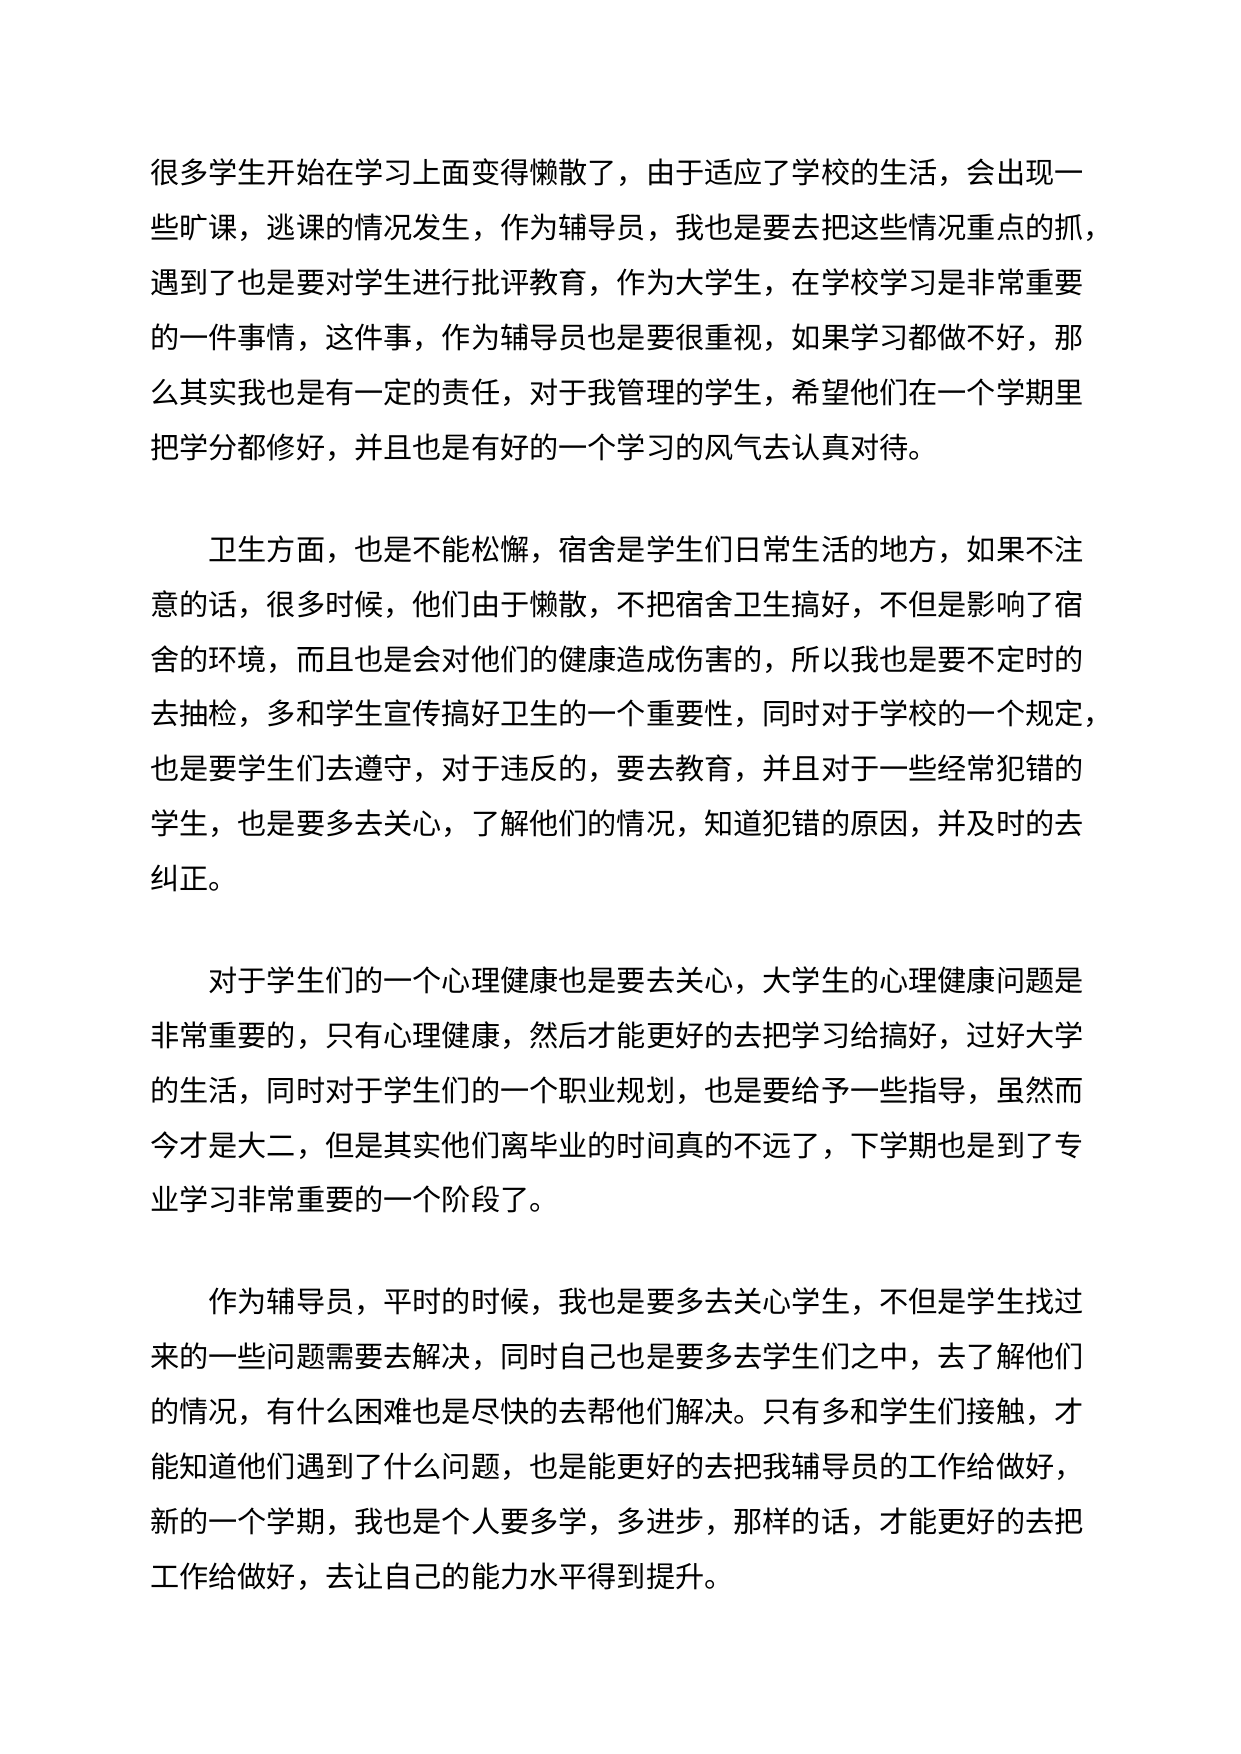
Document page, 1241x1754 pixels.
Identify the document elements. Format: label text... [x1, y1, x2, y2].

text 卫生方面，也是不能松懈，宿舍是学生们日常生活的地方，如果不注意的话，很多时候，他们由于懒散，不把宿舍卫生搞好，不但是影响了宿舍的环境，而且也是会对他们的健康造成伤害的，所以我也是要不定时的去抽检，多和学生宣传搞好卫生的一个重要性，同时对于学校的一个规定，也是要学生们去遵守，对于违反的，要去教育，并且对于一些经常犯错的学生，也是要多去关心，了解他们的情况，知道犯错的原因，并及时的去纠正。 [150, 526, 1090, 898]
text 作为辅导员，平时的时候，我也是要多去关心学生，不但是学生找过来的一些问题需要去解决，同时自己也是要多去学生们之中，去了解他们的情况，有什么困难也是尽快的去帮他们解决。只有多和学生们接触，才能知道他们遇到了什么问题，也是能更好的去把我辅导员的工作给做好，新的一个学期，我也是个人要多学，多进步，那样的话，才能更好的去把工作给做好，去让自己的能力水平得到提升。 [150, 1279, 1090, 1596]
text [150, 150, 1090, 467]
text 对于学生们的一个心理健康也是要去关心，大学生的心理健康问题是非常重要的，只有心理健康，然后才能更好的去把学习给搞好，过好大学的生活，同时对于学生们的一个职业规划，也是要给予一些指导，虽然而今才是大二，但是其实他们离毕业的时间真的不远了，下学期也是到了专业学习非常重要的一个阶段了。 [150, 957, 1090, 1219]
